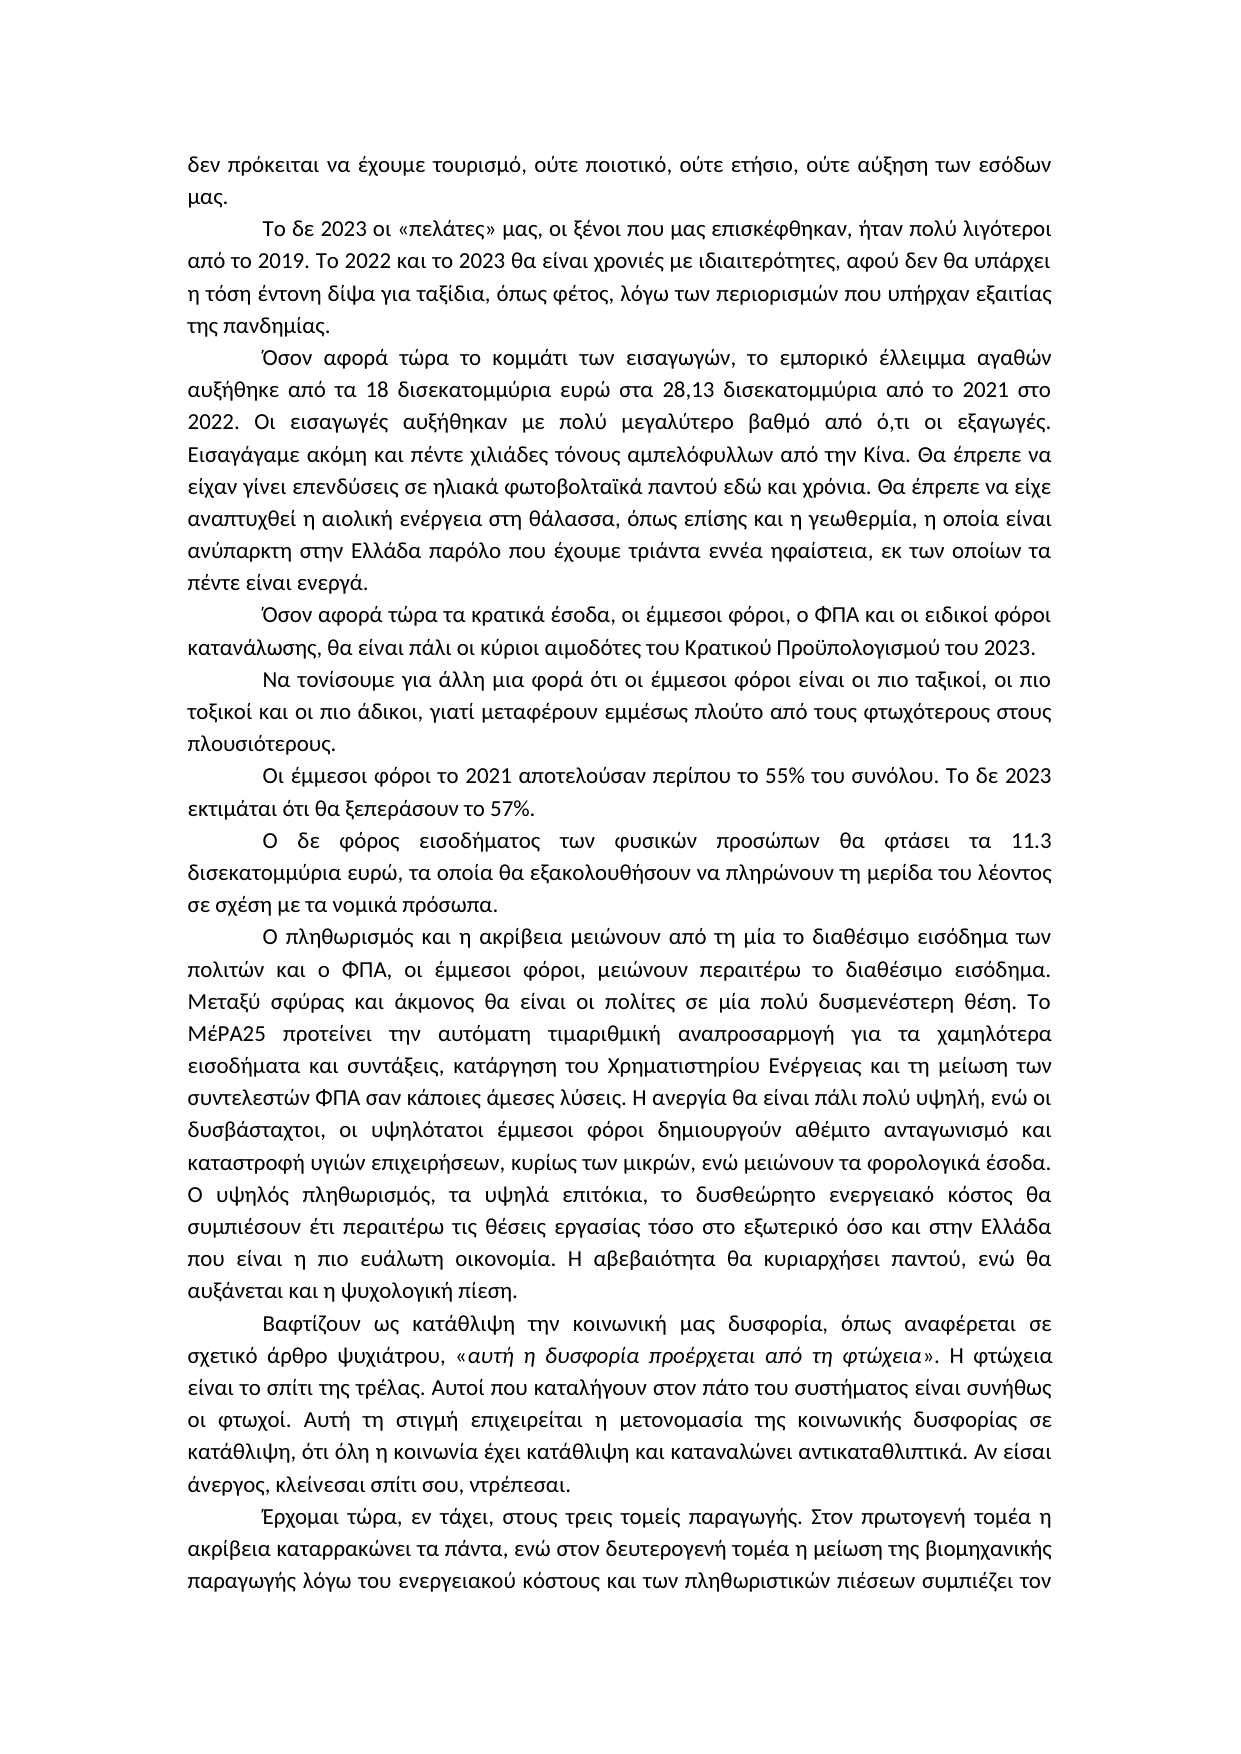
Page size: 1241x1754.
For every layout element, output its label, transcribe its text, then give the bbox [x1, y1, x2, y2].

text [187, 1502, 1053, 1594]
text Όσον αφορά τώρα το κομμάτι των εισαγωγών, το εμπορικό έλλειμμα αγαθών αυξήθηκε από τα 18 δισεκατομμύρια ευρώ στα 28,13 δισεκατομμύρια από το 2021 στο 2022. Οι εισαγωγές αυξήθηκαν με πολύ μεγαλύτερο βαθμό από ό,τι οι εξαγωγές. Εισαγάγαμε ακόμη και πέντε χιλιάδες τόνους αμπελόφυλλων από την Κίνα. Θα έπρεπε να είχαν γίνει επενδύσεις σε ηλιακά φωτοβολταϊκά παντού εδώ και χρόνια. Θα έπρεπε να είχε αναπτυχθεί η αιολική ενέργεια στη θάλασσα, όπως επίσης και η γεωθερμία, η οποία είναι ανύπαρκτη στην Ελλάδα παρόλο που έχουμε τριάντα εννέα ηφαίστεια, εκ των οποίων τα πέντε είναι ενεργά. [187, 343, 1053, 596]
text Το δε 2023 οι «πελάτες» μας, οι ξένοι που μας επισκέφθηκαν, ήταν πολύ λιγότεροι από το 2019. Το 2022 και το 2023 θα είναι χρονιές με ιδιαιτερότητες, αφού δεν θα υπάρχει η τόση έντονη δίψα για ταξίδια, όπως φέτος, λόγω των περιορισμών που υπήρχαν εξαιτίας της πανδημίας. [187, 214, 1053, 339]
text Ο πληθωρισμός και η ακρίβεια μειώνουν από τη μία το διαθέσιμο εισόδημα των πολιτών και ο ΦΠΑ, οι έμμεσοι φόροι, μειώνουν περαιτέρω το διαθέσιμο εισόδημα. Μεταξύ σφύρας και άκμονος θα είναι οι πολίτες σε μία πολύ δυσμενέστερη θέση. Το ΜέΡΑ25 προτείνει την αυτόματη τιμαριθμική αναπροσαρμογή για τα χαμηλότερα εισοδήματα και συντάξεις, κατάργηση του Χρηματιστηρίου Ενέργειας και τη μείωση των συντελεστών ΦΠΑ σαν κάποιες άμεσες λύσεις. Η ανεργία θα είναι πάλι πολύ υψηλή, ενώ οι δυσβάσταχτοι, οι υψηλότατοι έμμεσοι φόροι δημιουργούν αθέμιτο ανταγωνισμό και καταστροφή υγιών επιχειρήσεων, κυρίως των μικρών, ενώ μειώνουν τα φορολογικά έσοδα. Ο υψηλός πληθωρισμός, τα υψηλά επιτόκια, το δυσθεώρητο ενεργειακό κόστος θα συμπιέσουν έτι περαιτέρω τις θέσεις εργασίας τόσο στο εξωτερικό όσο και στην Ελλάδα που είναι η πιο ευάλωτη οικονομία. Η αβεβαιότητα θα κυριαρχήσει παντού, ενώ θα αυξάνεται και η ψυχολογική πίεση. [187, 922, 1053, 1304]
text Ο δε φόρος εισοδήματος των φυσικών προσώπων θα φτάσει τα 11.3 δισεκατομμύρια ευρώ, τα οποία θα εξακολουθήσουν να πληρώνουν τη μερίδα του λέοντος σε σχέση με τα νομικά πρόσωπα. [187, 826, 1053, 918]
text Βαφτίζουν ως κατάθλιψη την κοινωνική μας δυσφορία, όπως αναφέρεται σε σχετικό άρθρο ψυχιάτρου, «αυτή η δυσφορία προέρχεται από τη φτώχεια». Η φτώχεια είναι το σπίτι της τρέλας. Αυτοί που καταλήγουν στον πάτο του συστήματος είναι συνήθως οι φτωχοί. Αυτή τη στιγμή επιχειρείται η μετονομασία της κοινωνικής δυσφορίας σε κατάθλιψη, ότι όλη η κοινωνία έχει κατάθλιψη και καταναλώνει αντικαταθλιπτικά. Αν είσαι άνεργος, κλείνεσαι σπίτι σου, ντρέπεσαι. [187, 1309, 1053, 1498]
text Να τονίσουμε για άλλη μια φορά ότι οι έμμεσοι φόροι είναι οι πιο ταξικοί, οι πιο τοξικοί και οι πιο άδικοι, γιατί μεταφέρουν εμμέσως πλούτο από τους φτωχότερους στους πλουσιότερους. [187, 665, 1053, 757]
text Όσον αφορά τώρα τα κρατικά έσοδα, οι έμμεσοι φόροι, ο ΦΠΑ και οι ειδικοί φόροι κατανάλωσης, θα είναι πάλι οι κύριοι αιμοδότες του Κρατικού Προϋπολογισμού του 2023. [187, 601, 1053, 661]
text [187, 150, 1053, 210]
text Οι έμμεσοι φόροι το 2021 αποτελούσαν περίπου το 55% του συνόλου. Το δε 2023 εκτιμάται ότι θα ξεπεράσουν το 57%. [187, 762, 1053, 822]
